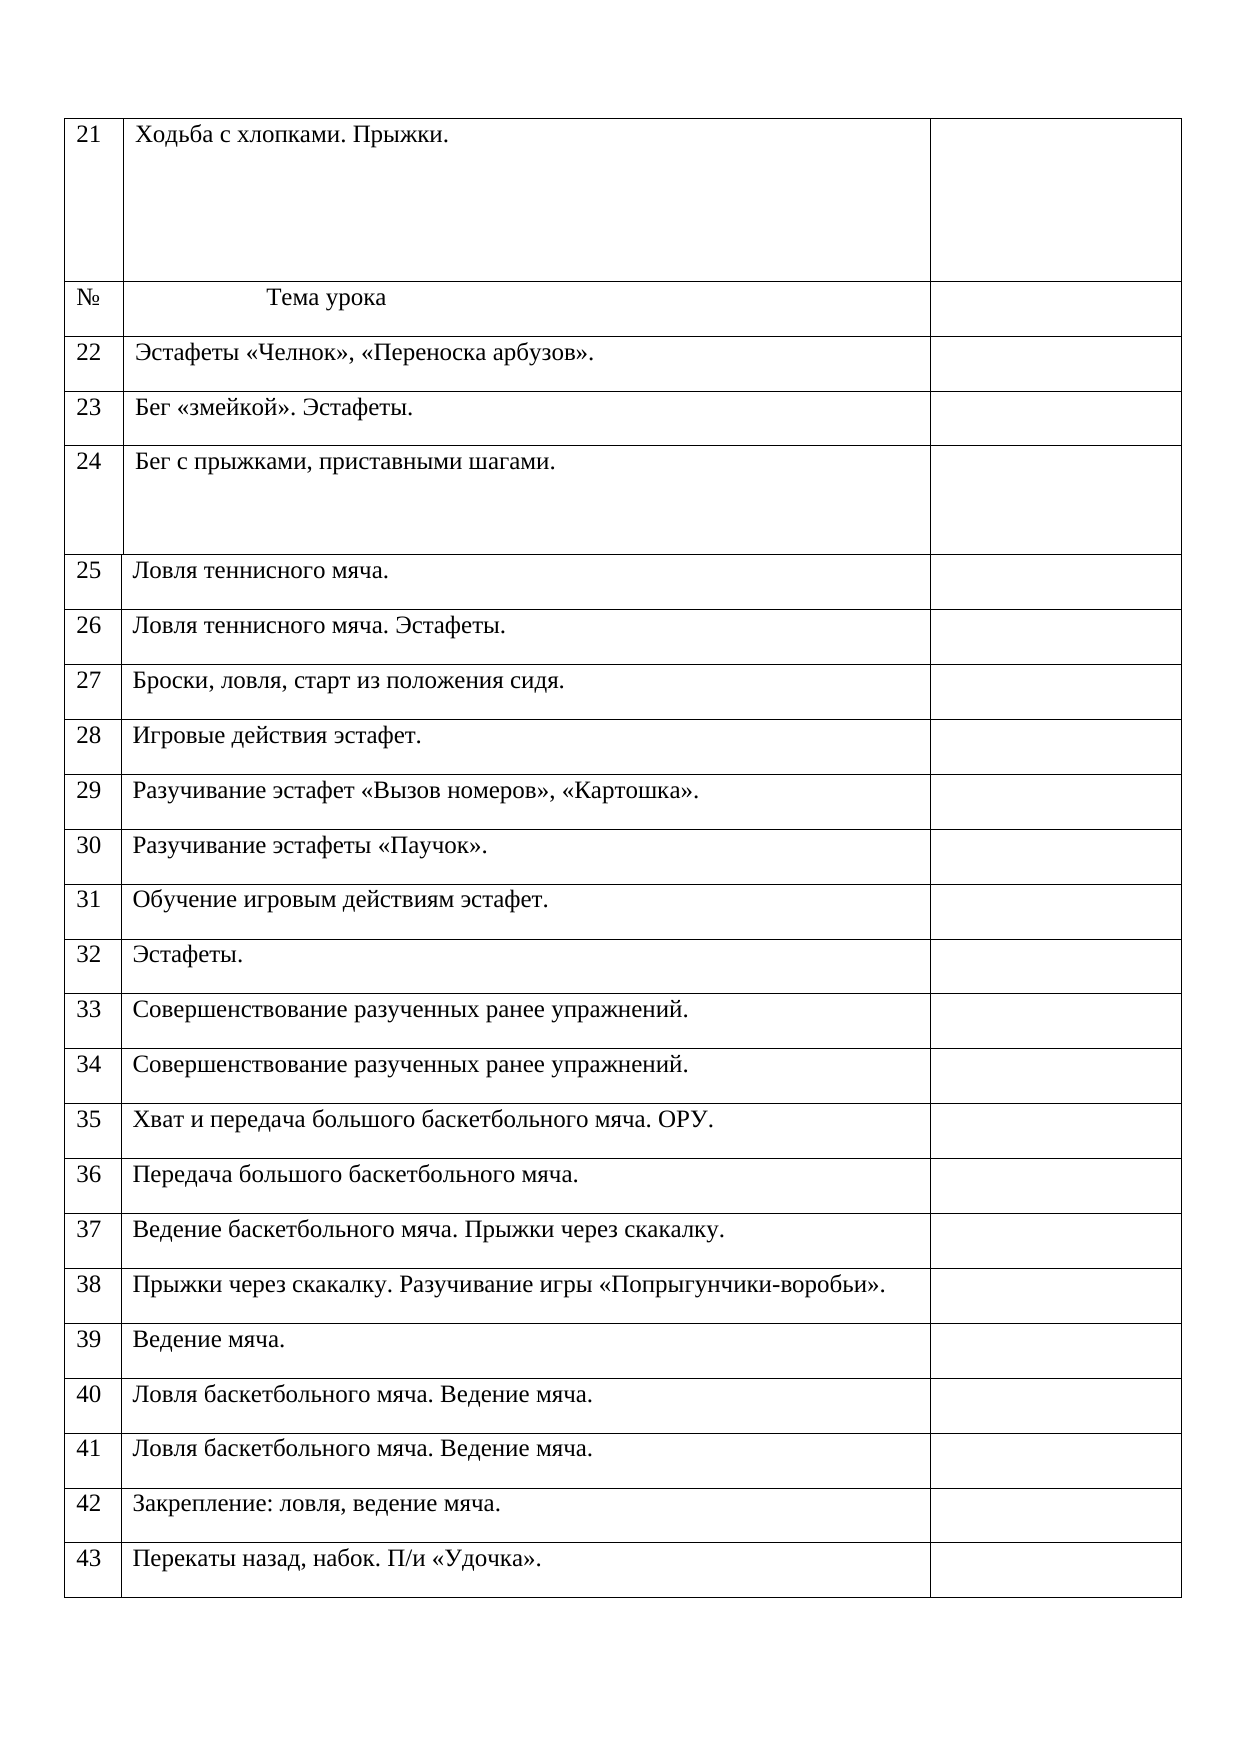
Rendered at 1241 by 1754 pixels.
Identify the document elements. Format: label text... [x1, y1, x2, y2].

table_cell Ловля теннисного мяча. Эстафеты. [122, 610, 930, 664]
table_cell 32 [65, 940, 121, 993]
table_cell [931, 994, 1181, 1048]
table_cell [931, 282, 1181, 336]
table_cell 39 [65, 1324, 121, 1378]
table_cell Броски, ловля, старт из положения сидя. [122, 665, 930, 719]
table_cell 34 [65, 1049, 121, 1103]
table_cell Ловля баскетбольного мяча. Ведение мяча. [122, 1379, 930, 1432]
table_cell [931, 1214, 1181, 1268]
table_cell Перекаты назад, набок. П/и «Удочка». [122, 1543, 930, 1597]
table_cell [931, 1434, 1181, 1487]
table_cell Эстафеты «Челнок», «Переноска арбузов». [124, 337, 930, 391]
table_cell Бег с прыжками, приставными шагами. [124, 446, 930, 554]
table_cell [931, 940, 1181, 993]
table_cell 38 [65, 1269, 121, 1323]
table_cell 37 [65, 1214, 121, 1268]
table_cell 42 [65, 1489, 121, 1542]
table_cell 40 [65, 1379, 121, 1432]
table_cell [931, 775, 1181, 829]
table_cell Ведение мяча. [122, 1324, 930, 1378]
table_cell Ловля теннисного мяча. [122, 555, 930, 609]
table_cell Разучивание эстафет «Вызов номеров», «Картошка». [122, 775, 930, 829]
table_cell [931, 1159, 1181, 1213]
table_cell [931, 1324, 1181, 1378]
table_cell 36 [65, 1159, 121, 1213]
table_cell [931, 555, 1181, 609]
table_cell [931, 1543, 1181, 1597]
table_cell Игровые действия эстафет. [122, 720, 930, 774]
table_cell [931, 720, 1181, 774]
table_cell 21 [65, 119, 123, 281]
table_cell Ловля баскетбольного мяча. Ведение мяча. [122, 1434, 930, 1487]
table_cell Тема урока [124, 282, 930, 336]
table_cell 35 [65, 1104, 121, 1158]
table_cell 31 [65, 885, 121, 938]
table_cell [931, 446, 1181, 554]
table_cell 25 [65, 555, 121, 609]
table_cell Передача большого баскетбольного мяча. [122, 1159, 930, 1213]
table_cell 22 [65, 337, 123, 391]
table_cell 26 [65, 610, 121, 664]
table_cell Ведение баскетбольного мяча. Прыжки через скакалку. [122, 1214, 930, 1268]
table_cell [931, 1104, 1181, 1158]
table_cell 27 [65, 665, 121, 719]
table_cell Совершенствование разученных ранее упражнений. [122, 1049, 930, 1103]
table_cell 33 [65, 994, 121, 1048]
table_cell [931, 1269, 1181, 1323]
table_cell [931, 665, 1181, 719]
table_cell Бег «змейкой». Эстафеты. [124, 392, 930, 445]
table_cell [931, 1379, 1181, 1432]
table_cell 29 [65, 775, 121, 829]
table_cell Закрепление: ловля, ведение мяча. [122, 1489, 930, 1542]
table_cell 43 [65, 1543, 121, 1597]
table_cell Хват и передача большого баскетбольного мяча. ОРУ. [122, 1104, 930, 1158]
table_cell [931, 1049, 1181, 1103]
table_cell [931, 392, 1181, 445]
table_cell [931, 337, 1181, 391]
table_cell [931, 1489, 1181, 1542]
table_cell [931, 610, 1181, 664]
table_cell 24 [65, 446, 123, 554]
table_cell 28 [65, 720, 121, 774]
table_cell Разучивание эстафеты «Паучок». [122, 830, 930, 883]
table_cell Совершенствование разученных ранее упражнений. [122, 994, 930, 1048]
table_cell 41 [65, 1434, 121, 1487]
table_cell 23 [65, 392, 123, 445]
table_cell 30 [65, 830, 121, 883]
table_cell Ходьба с хлопками. Прыжки. [124, 119, 930, 281]
table_cell № [65, 282, 123, 336]
table_cell Эстафеты. [122, 940, 930, 993]
table_cell [931, 830, 1181, 883]
table_cell [931, 119, 1181, 281]
table_cell Обучение игровым действиям эстафет. [122, 885, 930, 938]
table_cell Прыжки через скакалку. Разучивание игры «Попрыгунчики-воробьи». [122, 1269, 930, 1323]
table_cell [931, 885, 1181, 938]
